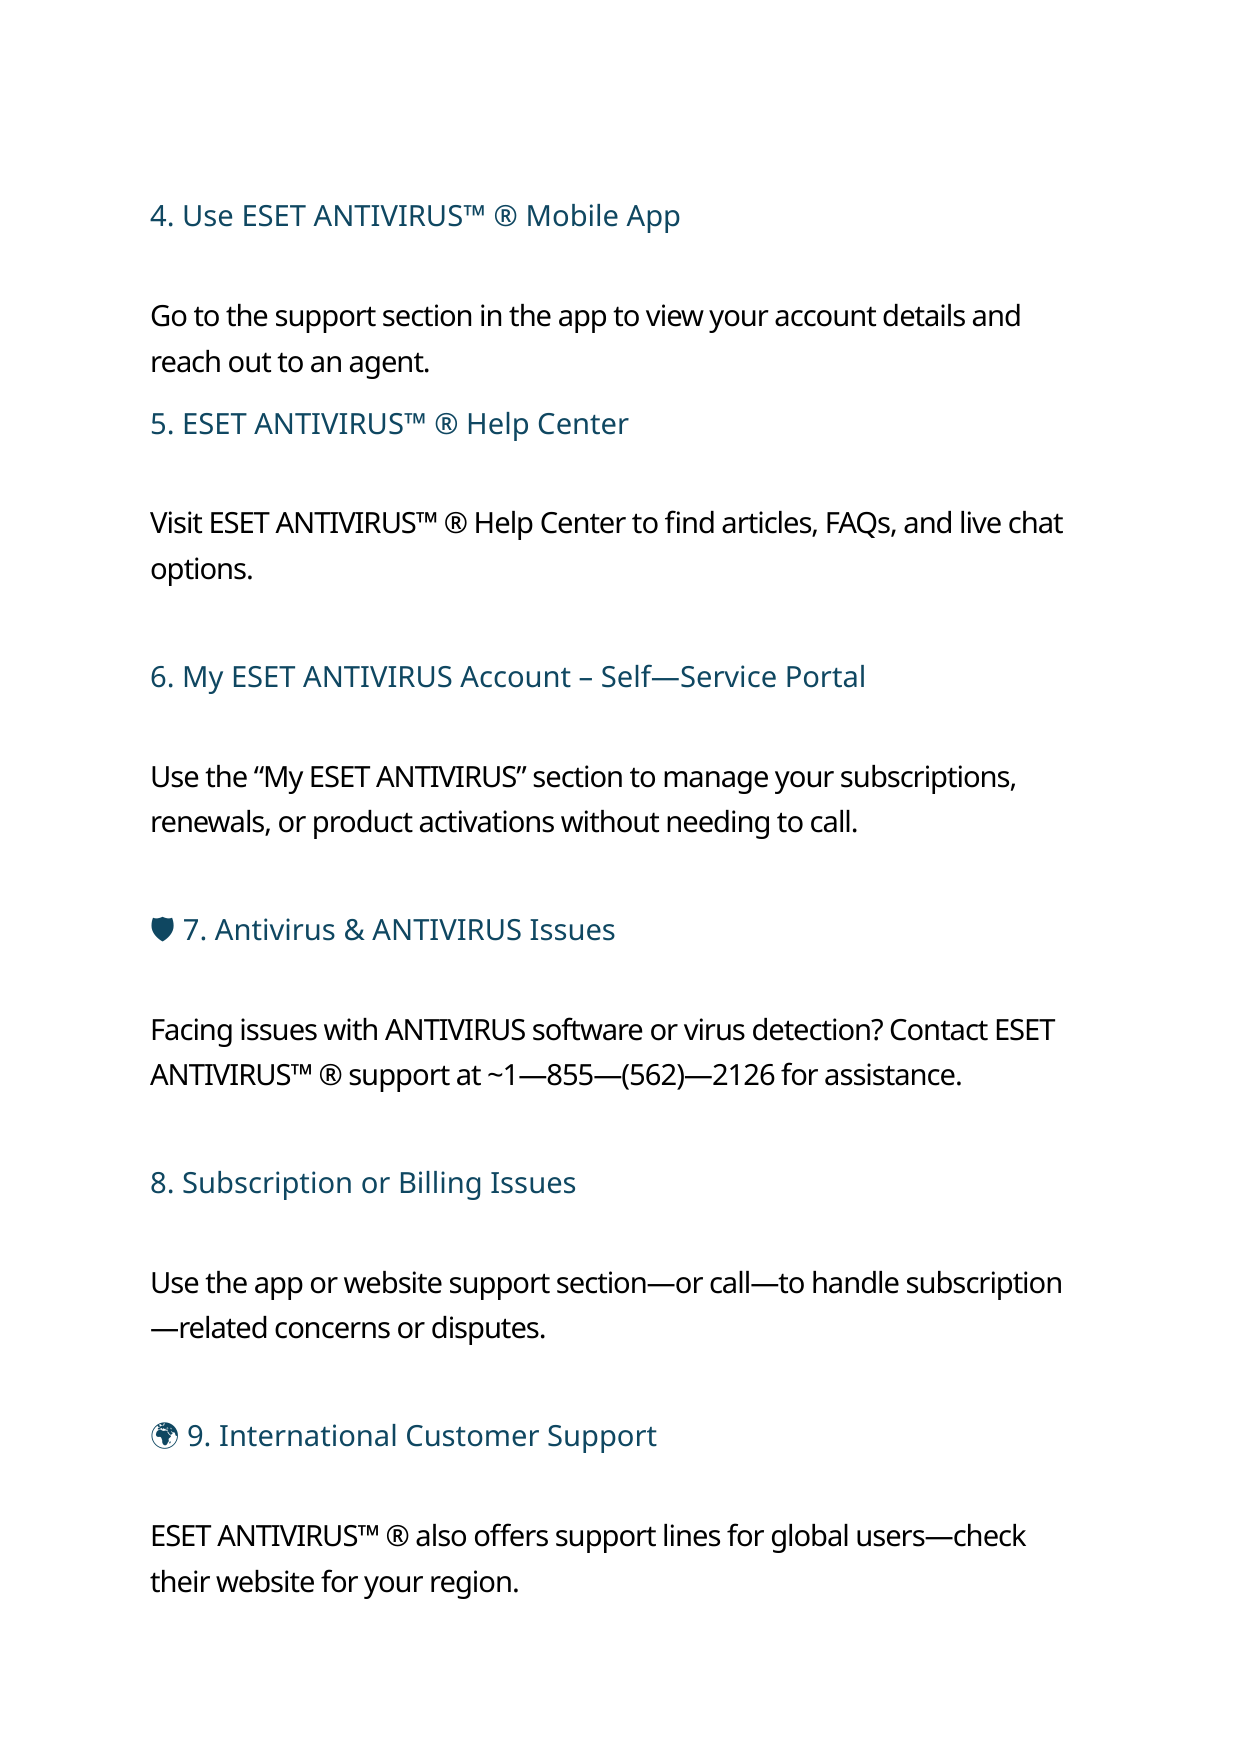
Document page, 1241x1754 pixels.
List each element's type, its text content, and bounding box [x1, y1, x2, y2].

text Visit ESET ANTIVIRUS™️ ®️ Help Center to find articles, FAQs, and live chat options. [150, 457, 1090, 588]
text Facing issues with ANTIVIRUS software or virus detection? Contact ESET ANTIVIRUS™️ ®️ support at ~1—855—(562)—2126 for assistance. [150, 963, 1090, 1094]
subtitle 5. ESET ANTIVIRUS™️ ®️ Help Center [150, 403, 1090, 443]
text Go to the support section in the app to view your account details and reach out to an agent. [150, 249, 1090, 381]
text ESET ANTIVIRUS™️ ®️ also offers support lines for global users—check their website for your region. [150, 1469, 1090, 1601]
subtitle 6. My ESET ANTIVIRUS Account – Self—Service Portal [150, 611, 1090, 696]
subtitle 🌍 9. International Customer Support [150, 1370, 1090, 1455]
subtitle 4. Use ESET ANTIVIRUS™️ ®️ Mobile App [150, 150, 1090, 235]
subtitle 8. Subscription or Billing Issues [150, 1117, 1090, 1202]
text Use the app or website support section—or call—to handle subscription—related concerns or disputes. [150, 1216, 1090, 1347]
text Use the “My ESET ANTIVIRUS” section to manage your subscriptions, renewals, or product activations without needing to call. [150, 710, 1090, 841]
subtitle 🛡️ 7. Antivirus & ANTIVIRUS Issues [150, 864, 1090, 949]
